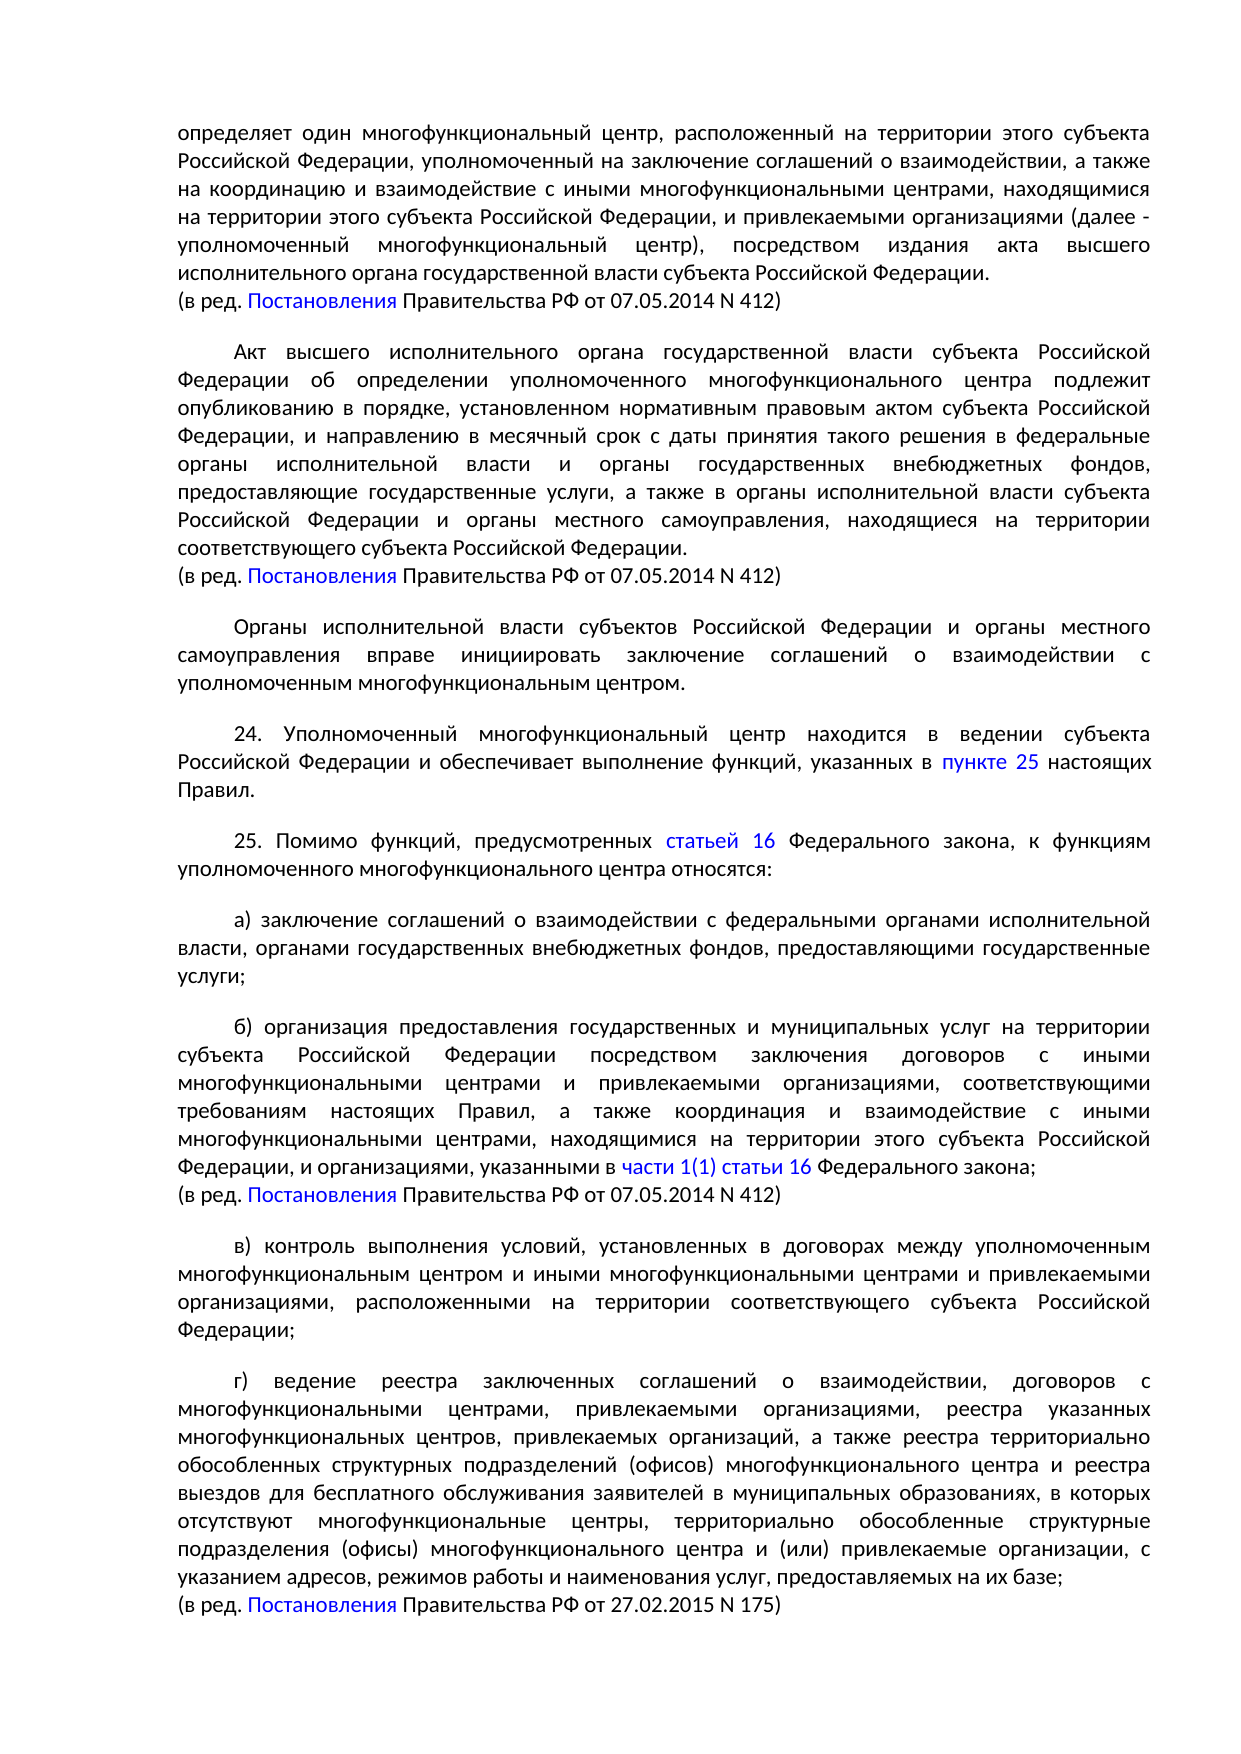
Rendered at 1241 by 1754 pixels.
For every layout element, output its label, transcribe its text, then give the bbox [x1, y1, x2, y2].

text (в ред. Постановления Правительства РФ от 07.05.2014 N 412) [177, 1180, 1152, 1208]
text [177, 118, 1152, 286]
text 25. Помимо функций, предусмотренных статьей 16 Федерального закона, к функциям уполномоченного многофункционального центра относятся: [177, 826, 1152, 882]
text в) контроль выполнения условий, установленных в договорах между уполномоченным многофункциональным центром и иными многофункциональными центрами и привлекаемыми организациями, расположенными на территории соответствующего субъекта Российской Федерации; [177, 1231, 1152, 1343]
text Акт высшего исполнительного органа государственной власти субъекта Российской Федерации об определении уполномоченного многофункционального центра подлежит опубликованию в порядке, установленном нормативным правовым актом субъекта Российской Федерации, и направлению в месячный срок с даты принятия такого решения в федеральные органы исполнительной власти и органы государственных внебюджетных фондов, предоставляющие государственные услуги, а также в органы исполнительной власти субъекта Российской Федерации и органы местного самоуправления, находящиеся на территории соответствующего субъекта Российской Федерации. [177, 337, 1152, 561]
text (в ред. Постановления Правительства РФ от 07.05.2014 N 412) [177, 561, 1152, 589]
text а) заключение соглашений о взаимодействии с федеральными органами исполнительной власти, органами государственных внебюджетных фондов, предоставляющими государственные услуги; [177, 905, 1152, 989]
text г) ведение реестра заключенных соглашений о взаимодействии, договоров с многофункциональными центрами, привлекаемыми организациями, реестра указанных многофункциональных центров, привлекаемых организаций, а также реестра территориально обособленных структурных подразделений (офисов) многофункционального центра и реестра выездов для бесплатного обслуживания заявителей в муниципальных образованиях, в которых отсутствуют многофункциональные центры, территориально обособленные структурные подразделения (офисы) многофункционального центра и (или) привлекаемые организации, с указанием адресов, режимов работы и наименования услуг, предоставляемых на их базе; [177, 1366, 1152, 1590]
text 24. Уполномоченный многофункциональный центр находится в ведении субъекта Российской Федерации и обеспечивает выполнение функций, указанных в пункте 25 настоящих Правил. [177, 719, 1152, 803]
text (в ред. Постановления Правительства РФ от 07.05.2014 N 412) [177, 286, 1152, 314]
text б) организация предоставления государственных и муниципальных услуг на территории субъекта Российской Федерации посредством заключения договоров с иными многофункциональными центрами и привлекаемыми организациями, соответствующими требованиям настоящих Правил, а также координация и взаимодействие с иными многофункциональными центрами, находящимися на территории этого субъекта Российской Федерации, и организациями, указанными в части 1(1) статьи 16 Федерального закона; [177, 1012, 1152, 1180]
text Органы исполнительной власти субъектов Российской Федерации и органы местного самоуправления вправе инициировать заключение соглашений о взаимодействии с уполномоченным многофункциональным центром. [177, 612, 1152, 696]
text (в ред. Постановления Правительства РФ от 27.02.2015 N 175) [177, 1590, 1152, 1618]
